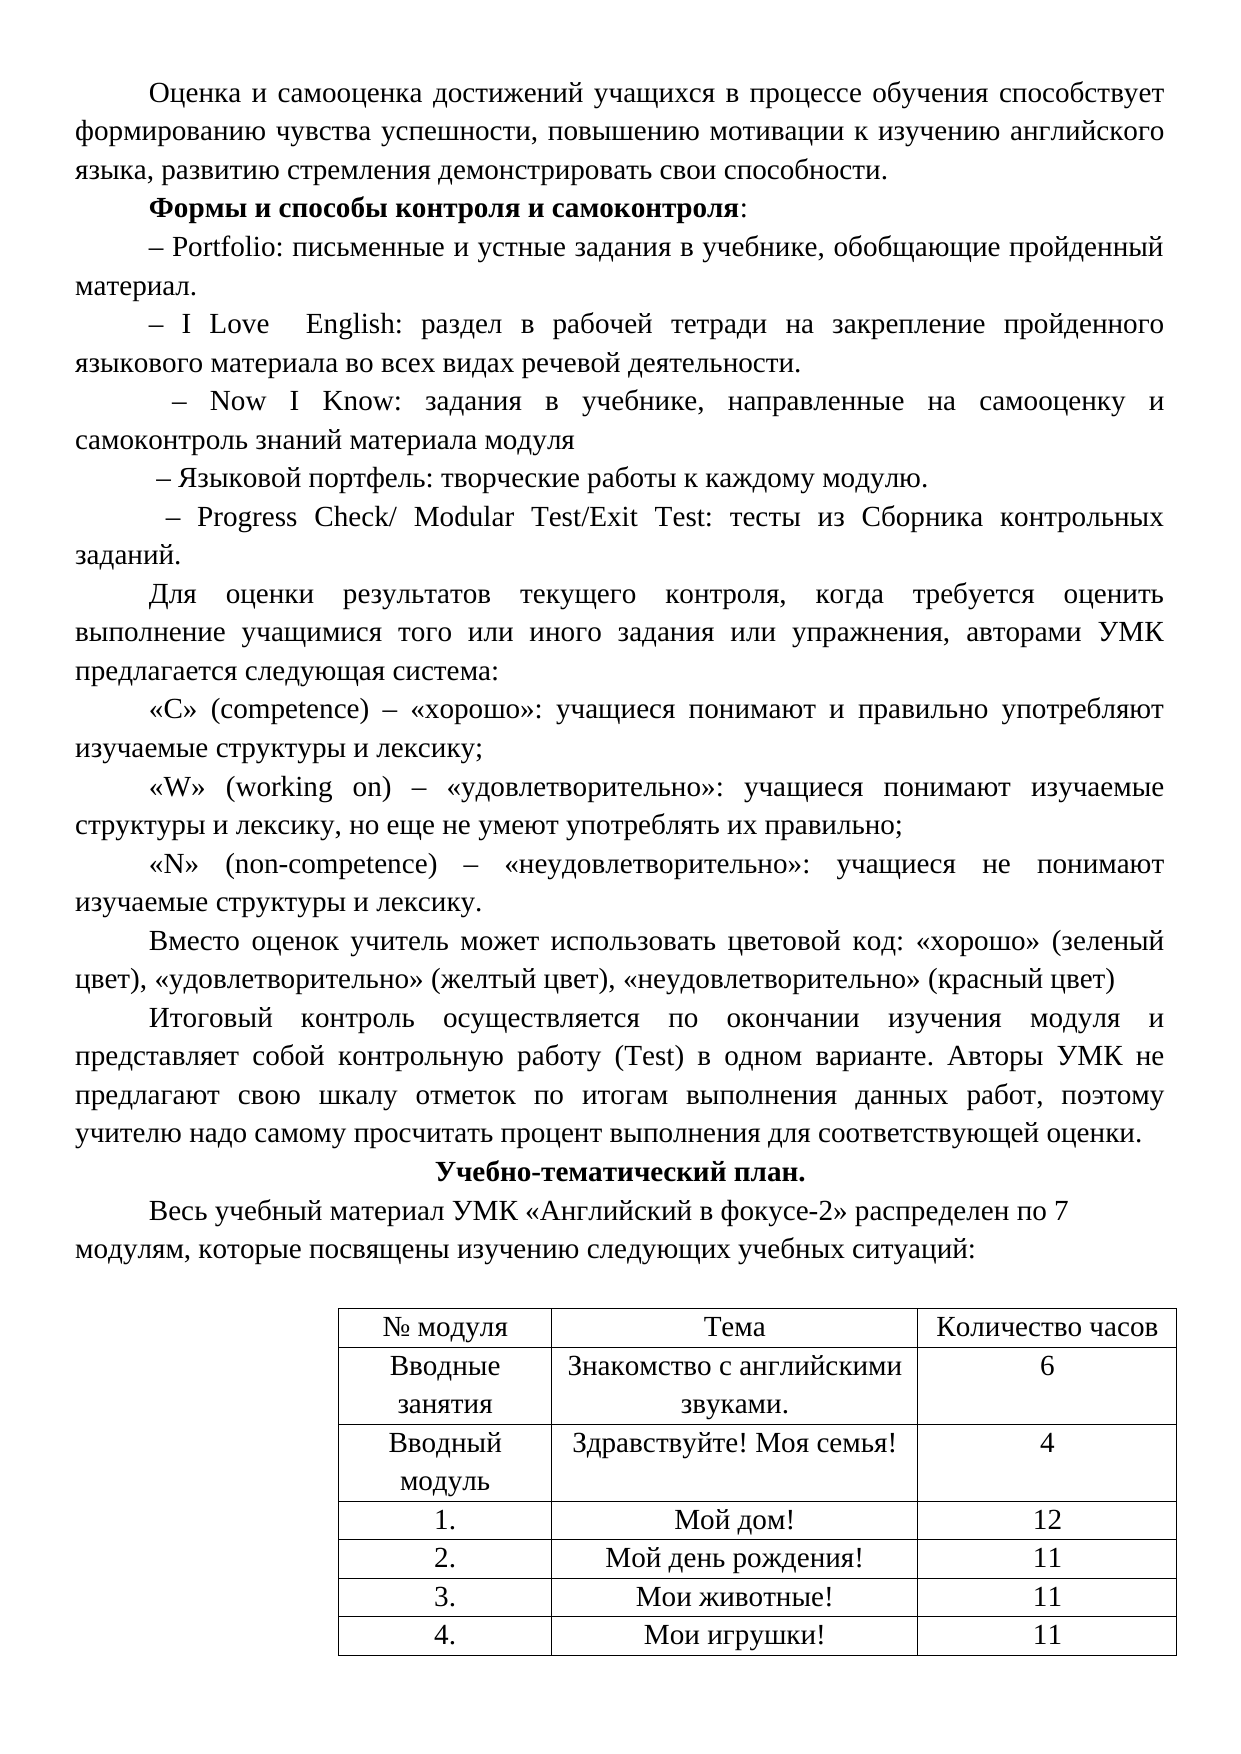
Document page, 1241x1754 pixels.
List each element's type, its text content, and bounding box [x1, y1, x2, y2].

table_cell Мои животные! [552, 1579, 917, 1616]
table_header Тема [552, 1309, 917, 1347]
table_cell 4. [339, 1617, 551, 1654]
text Формы и способы контроля и самоконтроля: [75, 191, 1165, 224]
text «W» (working on) – «удовлетворительно»: учащиеся понимают изучаемые структуры и лексику, но еще не умеют употреблять их правильно; [75, 769, 1165, 841]
table_cell Мои игрушки! [552, 1617, 917, 1654]
text Вместо оценок учитель может использовать цветовой код: «хорошо» (зеленый цвет), «удовлетворительно» (желтый цвет), «неудовлетворительно» (красный цвет) [75, 923, 1165, 995]
table_cell 11 [918, 1617, 1176, 1654]
table_cell 2. [339, 1540, 551, 1578]
text – Portfolio: письменные и устные задания в учебнике, обобщающие пройденный материал. [75, 229, 1165, 301]
table_cell Знакомство с английскими звуками. [552, 1348, 917, 1424]
table_cell Вводный модуль [339, 1425, 551, 1501]
table_cell 4 [918, 1425, 1176, 1501]
text Итоговый контроль осуществляется по окончании изучения модуля и представляет собой контрольную работу (Test) в одном варианте. Авторы УМК не предлагают свою шкалу отметок по итогам выполнения данных работ, поэтому учителю надо самому просчитать процент выполнения для соответствующей оценки. [75, 1000, 1165, 1149]
text – Языковой портфель: творческие работы к каждому модулю. [75, 460, 1165, 494]
table_cell Вводные занятия [339, 1348, 551, 1424]
text Оценка и самооценка достижений учащихся в процессе обучения способствует формированию чувства успешности, повышению мотивации к изучению английского языка, развитию стремления демонстрировать свои способности. [75, 75, 1165, 186]
table_cell 11 [918, 1579, 1176, 1616]
text «N» (non-competence) – «неудовлетворительно»: учащиеся не понимают изучаемые структуры и лексику. [75, 846, 1165, 918]
text Весь учебный материал УМК «Английский в фокусе-2» распределен по 7 модулям, которые посвящены изучению следующих учебных ситуаций: [75, 1193, 1165, 1265]
table_header Количество часов [918, 1309, 1176, 1347]
table_cell Мой дом! [552, 1502, 917, 1539]
table_header № модуля [339, 1309, 551, 1347]
text Учебно-тематический план. [75, 1154, 1165, 1188]
table_cell 12 [918, 1502, 1176, 1539]
table_cell 6 [918, 1348, 1176, 1424]
text Для оценки результатов текущего контроля, когда требуется оценить выполнение учащимися того или иного задания или упражнения, авторами УМК предлагается следующая система: [75, 576, 1165, 687]
table_cell 3. [339, 1579, 551, 1616]
table_cell 11 [918, 1540, 1176, 1578]
table_cell Здравствуйте! Моя семья! [552, 1425, 917, 1501]
text «С» (competence) – «хорошо»: учащиеся понимают и правильно употребляют изучаемые структуры и лексику; [75, 692, 1165, 764]
text – I Love English: раздел в рабочей тетради на закрепление пройденного языкового материала во всех видах речевой деятельности. [75, 306, 1165, 378]
table_cell 1. [339, 1502, 551, 1539]
table_cell Мой день рождения! [552, 1540, 917, 1578]
text – Now I Know: задания в учебнике, направленные на самооценку и самоконтроль знаний материала модуля [75, 383, 1165, 455]
text – Progress Check/ Modular Test/Exit Test: тесты из Сборника контрольных заданий. [75, 499, 1165, 571]
